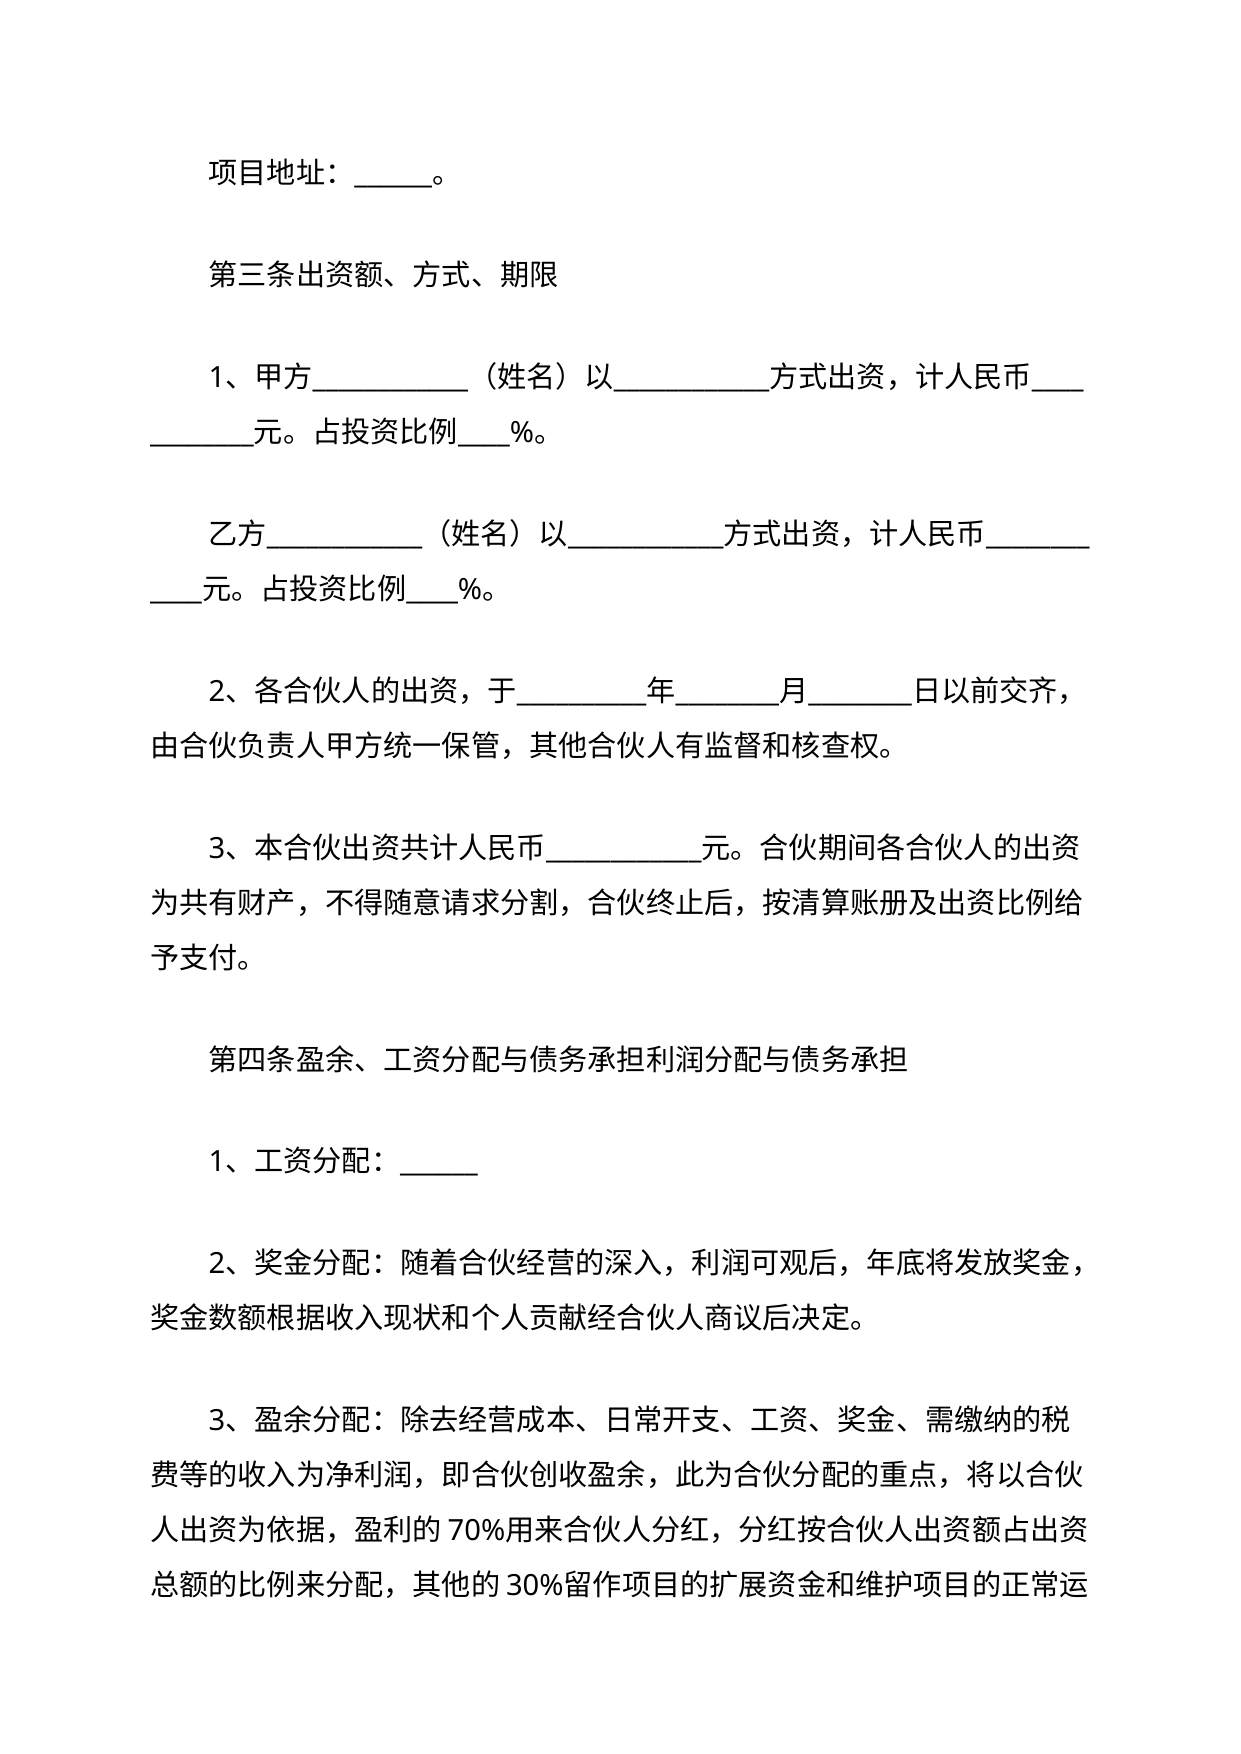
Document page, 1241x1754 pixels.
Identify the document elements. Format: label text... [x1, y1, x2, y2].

text 2、奖金分配：随着合伙经营的深入，利润可观后，年底将发放奖金，奖金数额根据收入现状和个人贡献经合伙人商议后决定。 [150, 1240, 1090, 1337]
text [150, 1397, 1090, 1604]
text 3、本合伙出资共计人民币____________元。合伙期间各合伙人的出资为共有财产，不得随意请求分割，合伙终止后，按清算账册及出资比例给予支付。 [150, 824, 1090, 977]
text 项目地址：______。 [150, 150, 1090, 192]
text 1、工资分配：______ [150, 1138, 1090, 1180]
text 乙方____________（姓名）以____________方式出资，计人民币____________元。占投资比例____%。 [150, 511, 1090, 608]
text 2、各合伙人的出资，于__________年________月________日以前交齐，由合伙负责人甲方统一保管，其他合伙人有监督和核查权。 [150, 668, 1090, 765]
text 1、甲方____________（姓名）以____________方式出资，计人民币____________元。占投资比例____%。 [150, 354, 1090, 451]
text 第三条出资额、方式、期限 [150, 252, 1090, 294]
text 第四条盈余、工资分配与债务承担利润分配与债务承担 [150, 1036, 1090, 1078]
